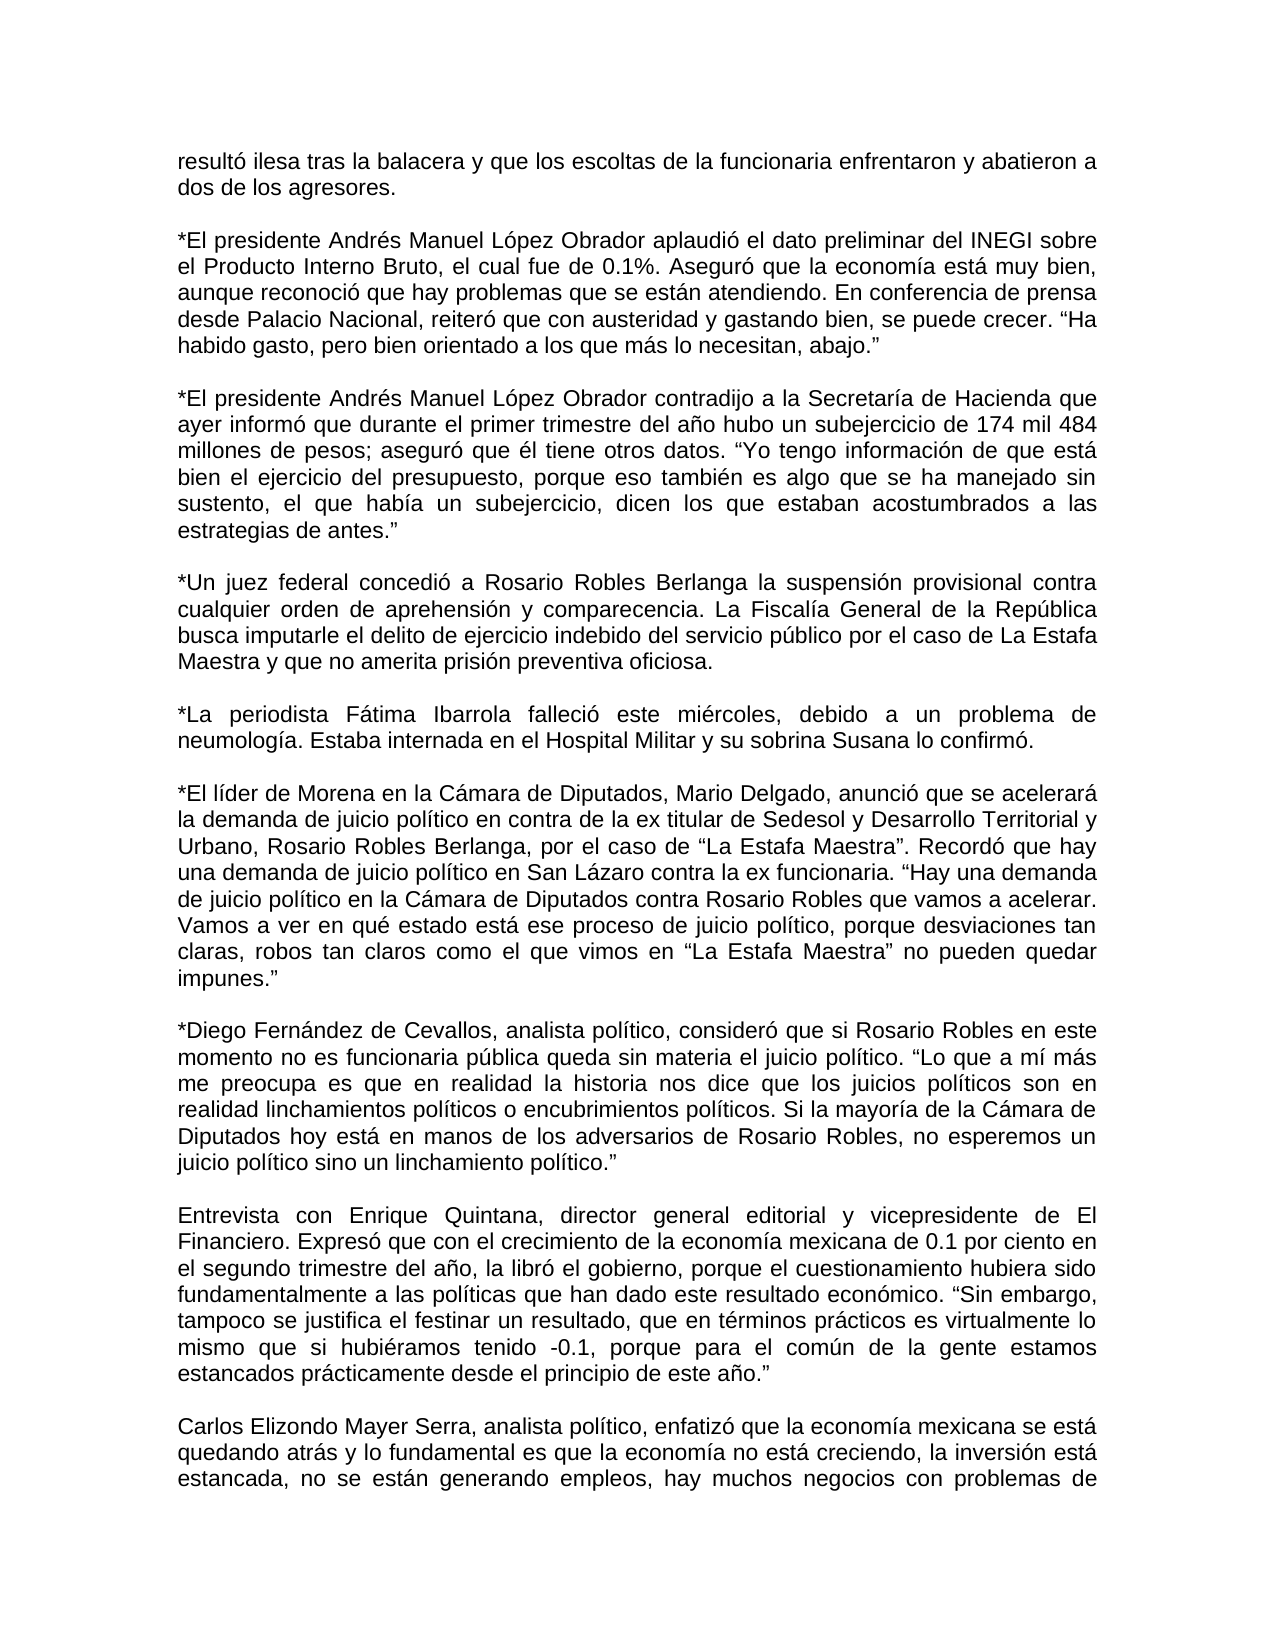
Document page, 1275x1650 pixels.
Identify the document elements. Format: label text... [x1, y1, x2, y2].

text *La periodista Fátima Ibarrola falleció este miércoles, debido a un problema de neumología. Estaba internada en el Hospital Militar y su sobrina Susana lo confirmó. [177, 701, 1098, 754]
text *El presidente Andrés Manuel López Obrador aplaudió el dato preliminar del INEGI sobre el Producto Interno Bruto, el cual fue de 0.1%. Aseguró que la economía está muy bien, aunque reconoció que hay problemas que se están atendiendo. En conferencia de prensa desde Palacio Nacional, reiteró que con austeridad y gastando bien, se puede crecer. “Ha habido gasto, pero bien orientado a los que más lo necesitan, abajo.” [177, 227, 1098, 358]
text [177, 148, 1098, 200]
text *Un juez federal concedió a Rosario Robles Berlanga la suspensión provisional contra cualquier orden de aprehensión y comparecencia. La Fiscalía General de la República busca imputarle el delito de ejercicio indebido del servicio público por el caso de La Estafa Maestra y que no amerita prisión preventiva oficiosa. [177, 569, 1098, 675]
text *El líder de Morena en la Cámara de Diputados, Mario Delgado, anunció que se acelerará la demanda de juicio político en contra de la ex titular de Sedesol y Desarrollo Territorial y Urbano, Rosario Robles Berlanga, por el caso de “La Estafa Maestra”. Recordó que hay una demanda de juicio político en San Lázaro contra la ex funcionaria. “Hay una demanda de juicio político en la Cámara de Diputados contra Rosario Robles que vamos a acelerar. Vamos a ver en qué estado está ese proceso de juicio político, porque desviaciones tan claras, robos tan claros como el que vimos en “La Estafa Maestra” no pueden quedar impunes.” [177, 780, 1098, 991]
text *Diego Fernández de Cevallos, analista político, consideró que si Rosario Robles en este momento no es funcionaria pública queda sin materia el juicio político. “Lo que a mí más me preocupa es que en realidad la historia nos dice que los juicios políticos son en realidad linchamientos políticos o encubrimientos políticos. Si la mayoría de la Cámara de Diputados hoy está en manos de los adversarios de Rosario Robles, no esperemos un juicio político sino un linchamiento político.” [177, 1017, 1098, 1175]
text *El presidente Andrés Manuel López Obrador contradijo a la Secretaría de Hacienda que ayer informó que durante el primer trimestre del año hubo un subejercicio de 174 mil 484 millones de pesos; aseguró que él tiene otros datos. “Yo tengo información de que está bien el ejercicio del presupuesto, porque eso también es algo que se ha manejado sin sustento, el que había un subejercicio, dicen los que estaban acostumbrados a las estrategias de antes.” [177, 385, 1098, 543]
text Entrevista con Enrique Quintana, director general editorial y vicepresidente de El Financiero. Expresó que con el crecimiento de la economía mexicana de 0.1 por ciento en el segundo trimestre del año, la libró el gobierno, porque el cuestionamiento hubiera sido fundamentalmente a las políticas que han dado este resultado económico. “Sin embargo, tampoco se justifica el festinar un resultado, que en términos prácticos es virtualmente lo mismo que si hubiéramos tenido -0.1, porque para el común de la gente estamos estancados prácticamente desde el principio de este año.” [177, 1202, 1098, 1386]
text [177, 1413, 1098, 1492]
